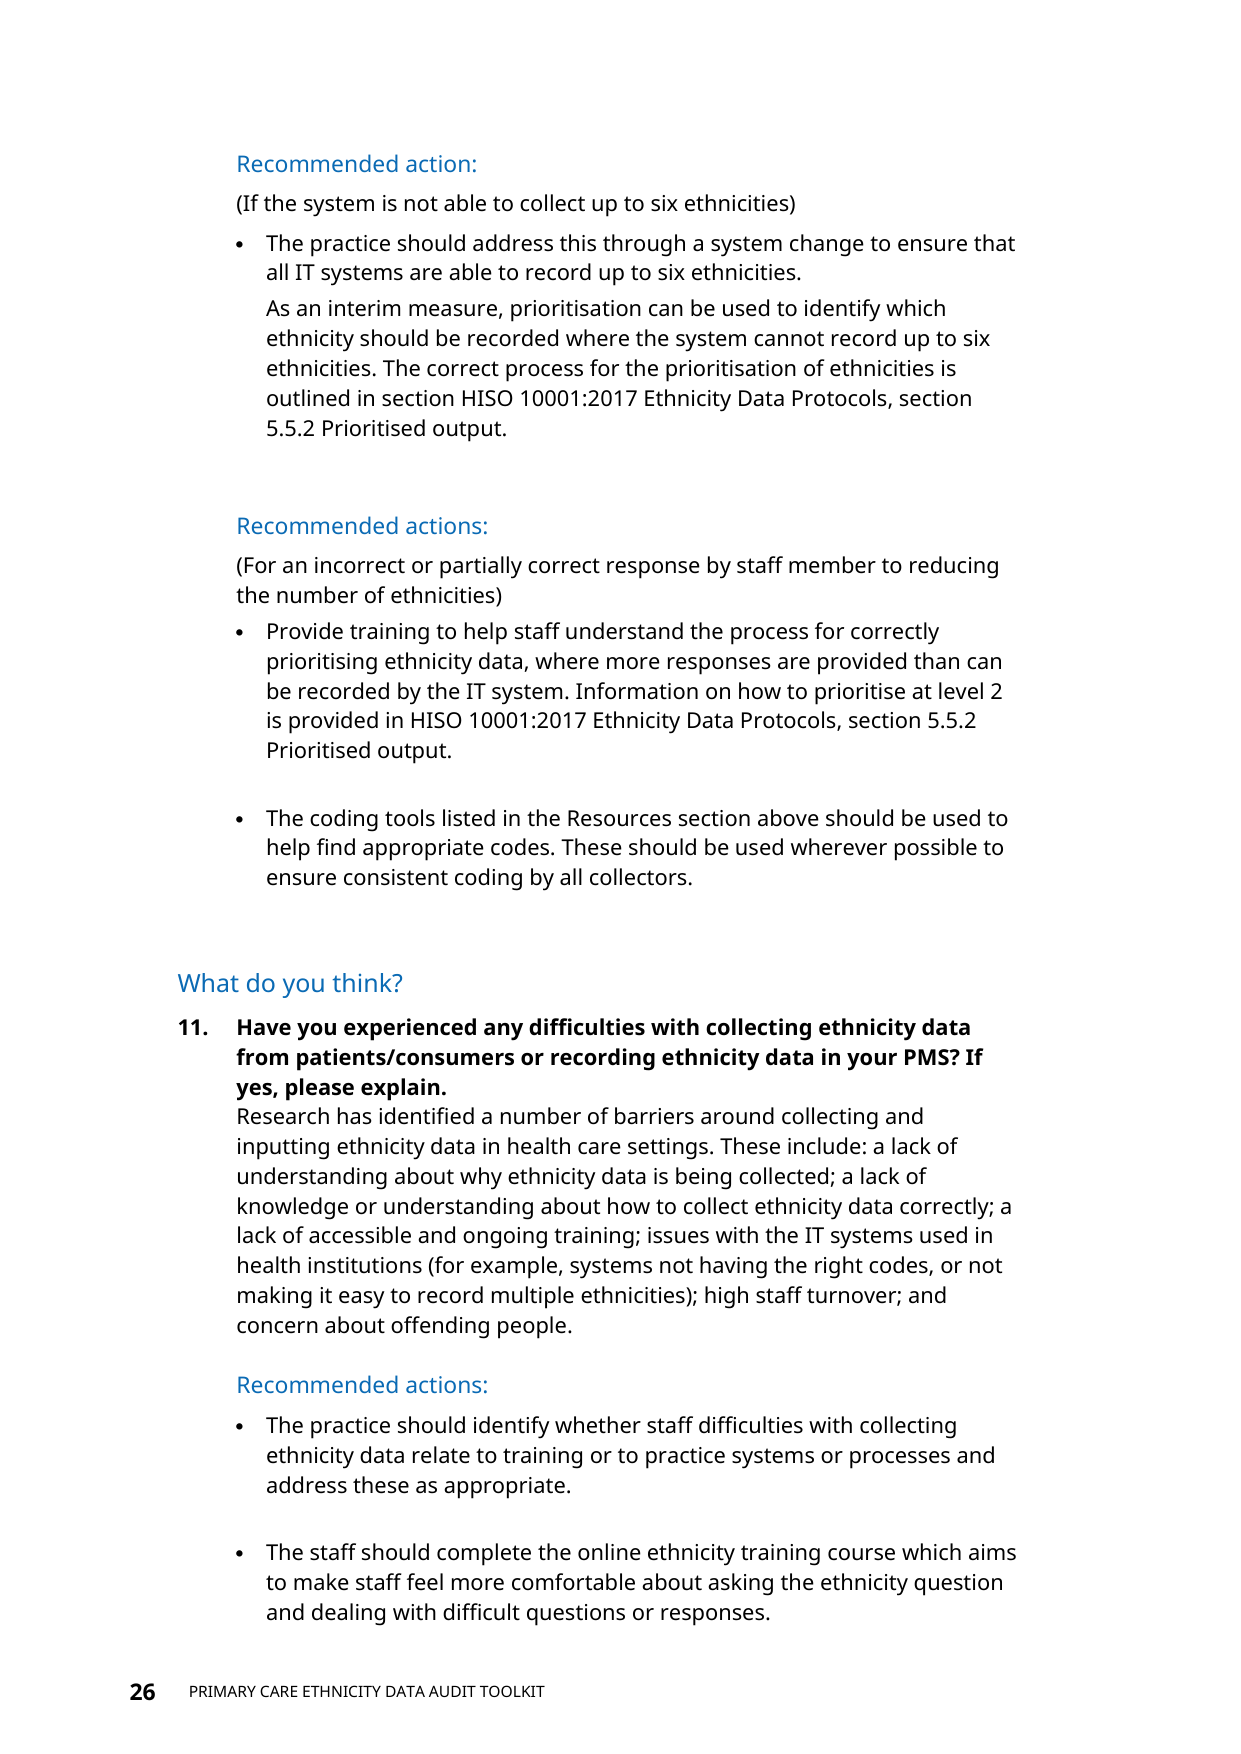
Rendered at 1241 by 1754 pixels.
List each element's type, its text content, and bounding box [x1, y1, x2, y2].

subtitle Recommended actions: [236, 1369, 1019, 1401]
text The coding tools listed in the Resources section above should be used to help find appropriate codes. These should be used wherever possible to ensure consistent coding by all collectors. [236, 802, 1019, 892]
text Provide training to help staff understand the process for correctly prioritising ethnicity data, where more responses are provided than can be recorded by the IT system. Information on how to prioritise at level 2 is provided in HISO 10001:2017 Ethnicity Data Protocols, section 5.5.2 Prioritised output. [236, 616, 1019, 765]
text (For an incorrect or partially correct response by staff member to reducing the number of ethnicities) [236, 550, 1019, 610]
text The staff should complete the online ethnicity training course which aims to make staff feel more comfortable about asking the ethnicity question and dealing with difficult questions or responses. [236, 1537, 1019, 1626]
text The practice should address this through a system change to ensure that all IT systems are able to record up to six ethnicities. [236, 227, 1019, 287]
text Have you experienced any difficulties with collecting ethnicity data from patients/consumers or recording ethnicity data in your PMS? If yes, please explain. [177, 1012, 1019, 1101]
text Research has identified a number of barriers around collecting and inputting ethnicity data in health care settings. These include: a lack of understanding about why ethnicity data is being collected; a lack of knowledge or understanding about how to collect ethnicity data correctly; a lack of accessible and ongoing training; issues with the IT systems used in health institutions (for example, systems not having the right codes, or not making it easy to record multiple ethnicities); high staff turnover; and concern about offending people. [236, 1101, 1019, 1340]
subtitle What do you think? [177, 965, 1019, 999]
subtitle Recommended action: [236, 148, 1019, 179]
text As an interim measure, prioritisation can be used to identify which ethnicity should be recorded where the system cannot record up to six ethnicities. The correct process for the prioritisation of ethnicities is outlined in section HISO 10001:2017 Ethnicity Data Protocols, section 5.5.2 Prioritised output. [266, 293, 1019, 442]
text (If the system is not able to collect up to six ethnicities) [236, 188, 1019, 218]
text The practice should identify whether staff difficulties with collecting ethnicity data relate to training or to practice systems or processes and address these as appropriate. [236, 1410, 1019, 1499]
subtitle Recommended actions: [236, 509, 1019, 541]
